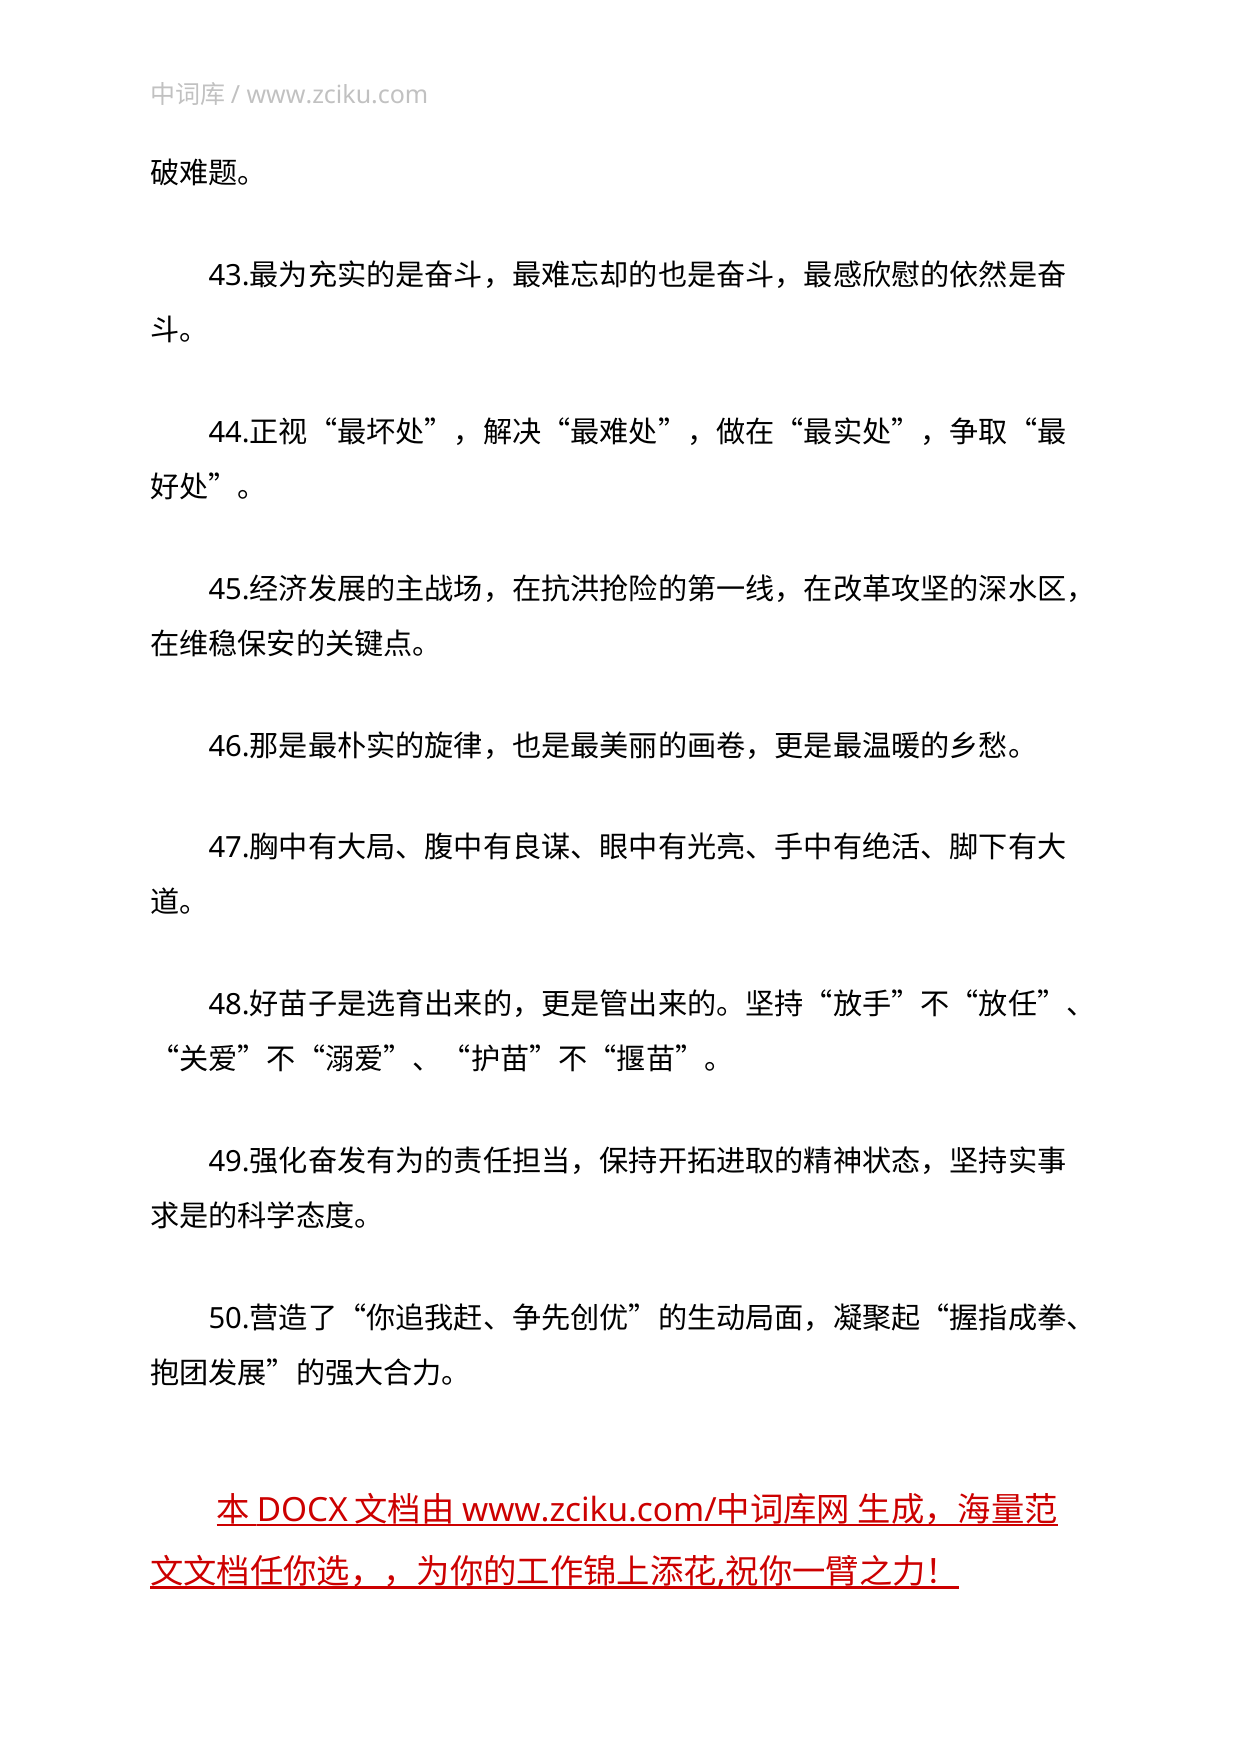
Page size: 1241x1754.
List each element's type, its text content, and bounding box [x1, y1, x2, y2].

text 49.强化奋发有为的责任担当，保持开拓进取的精神状态，坚持实事求是的科学态度。 [150, 1138, 1090, 1235]
text 46.那是最朴实的旋律，也是最美丽的画卷，更是最温暖的乡愁。 [150, 722, 1090, 764]
text 50.营造了“你追我赶、争先创优”的生动局面，凝聚起“握指成拳、抱团发展”的强大合力。 [150, 1294, 1090, 1392]
text 45.经济发展的主战场，在抗洪抢险的第一线，在改革攻坚的深水区，在维稳保安的关键点。 [150, 565, 1090, 663]
text 本DOCX文档由 www.zciku.com/中词库网 生成，海量范文文档任你选，，为你的工作锦上添花,祝你一臂之力！ [150, 1482, 1090, 1594]
text 47.胸中有大局、腹中有良谋、眼中有光亮、手中有绝活、脚下有大道。 [150, 824, 1090, 921]
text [150, 150, 1090, 192]
text 48.好苗子是选育出来的，更是管出来的。坚持“放手”不“放任”、“关爱”不“溺爱”、“护苗”不“揠苗”。 [150, 981, 1090, 1078]
text 44.正视“最坏处”，解决“最难处”，做在“最实处”，争取“最好处”。 [150, 408, 1090, 506]
text 43.最为充实的是奋斗，最难忘却的也是奋斗，最感欣慰的依然是奋斗。 [150, 252, 1090, 349]
